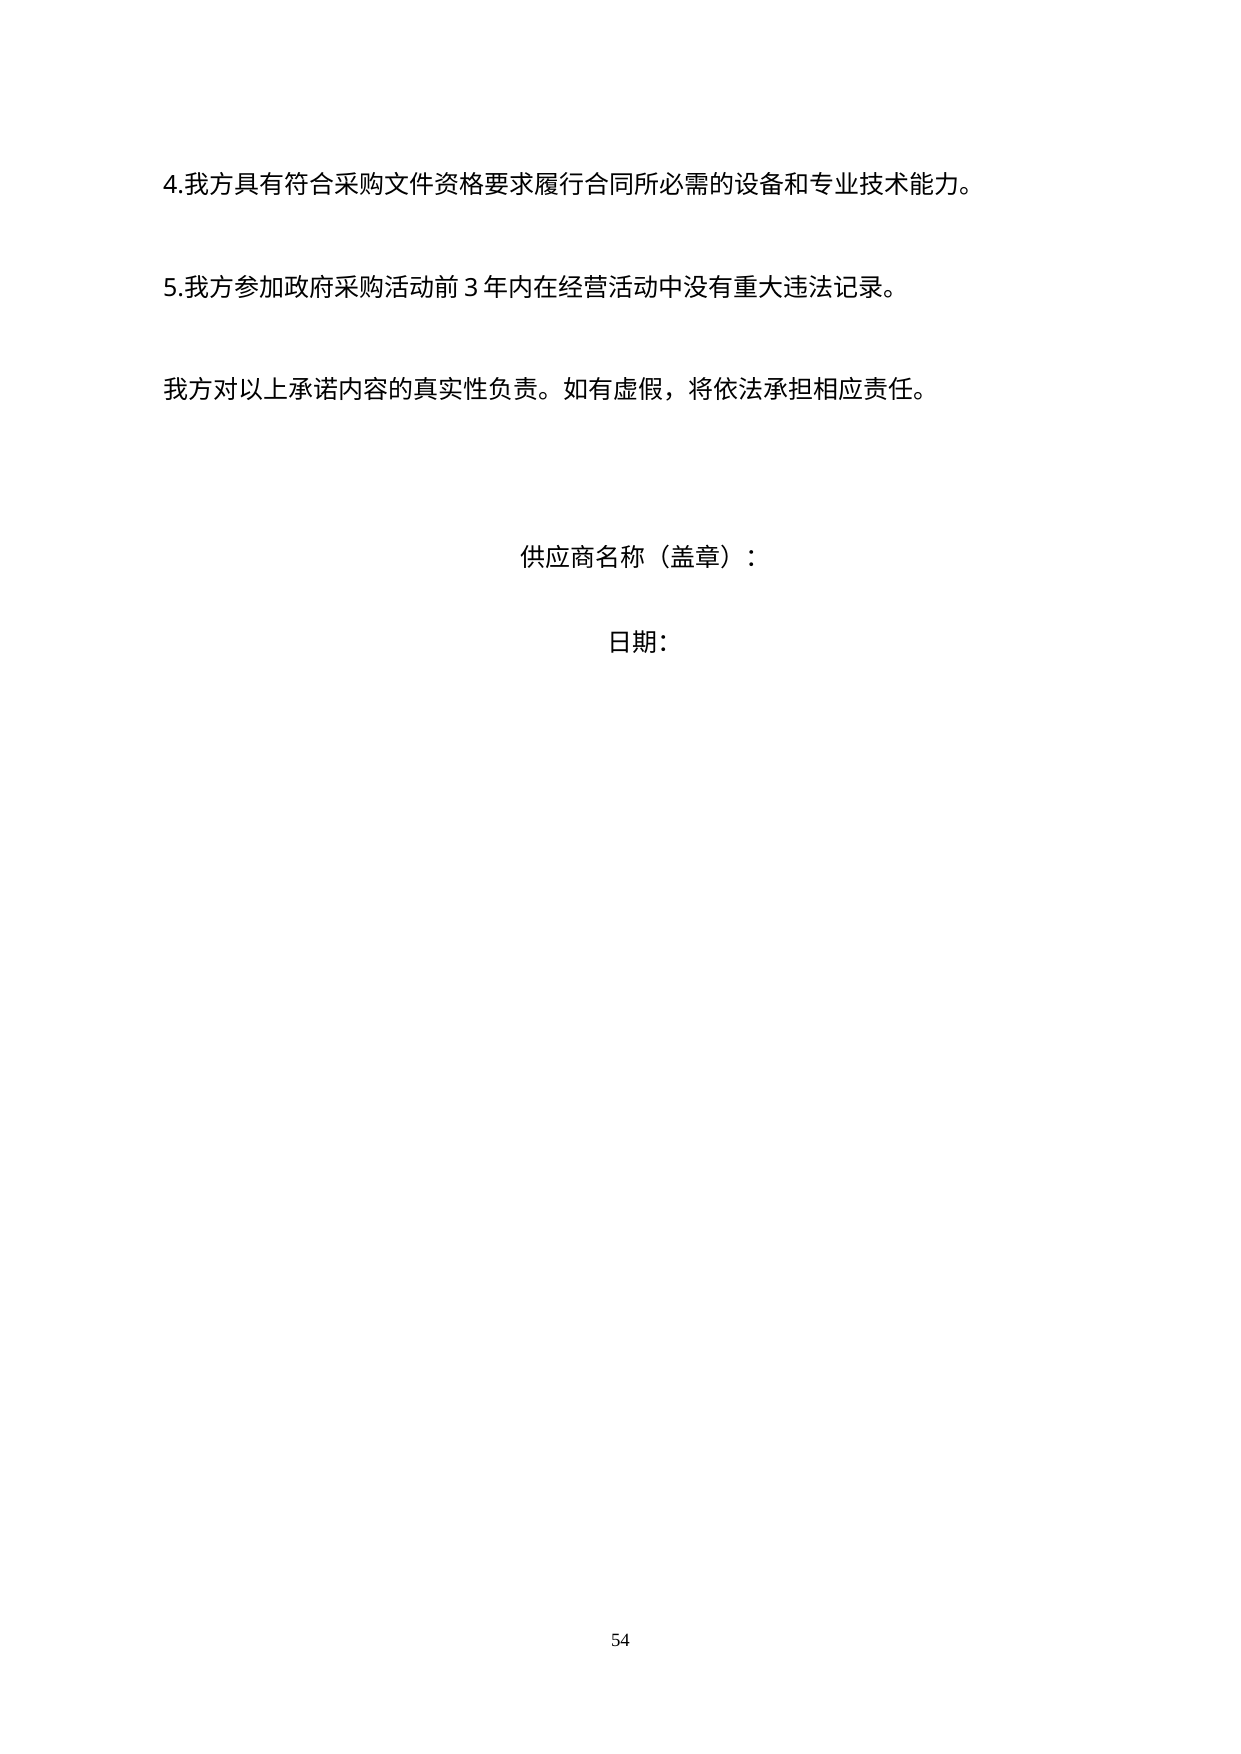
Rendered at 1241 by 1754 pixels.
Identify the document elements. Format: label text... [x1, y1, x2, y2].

text 5.我方参加政府采购活动前3年内在经营活动中没有重大违法记录。 [113, 252, 1127, 318]
text 4.我方具有符合采购文件资格要求履行合同所必需的设备和专业技术能力。 [113, 150, 1127, 216]
text 日期： [113, 607, 1127, 673]
text 我方对以上承诺内容的真实性负责。如有虚假，将依法承担相应责任。 [113, 354, 1127, 421]
text 供应商名称（盖章）： [113, 523, 1127, 589]
